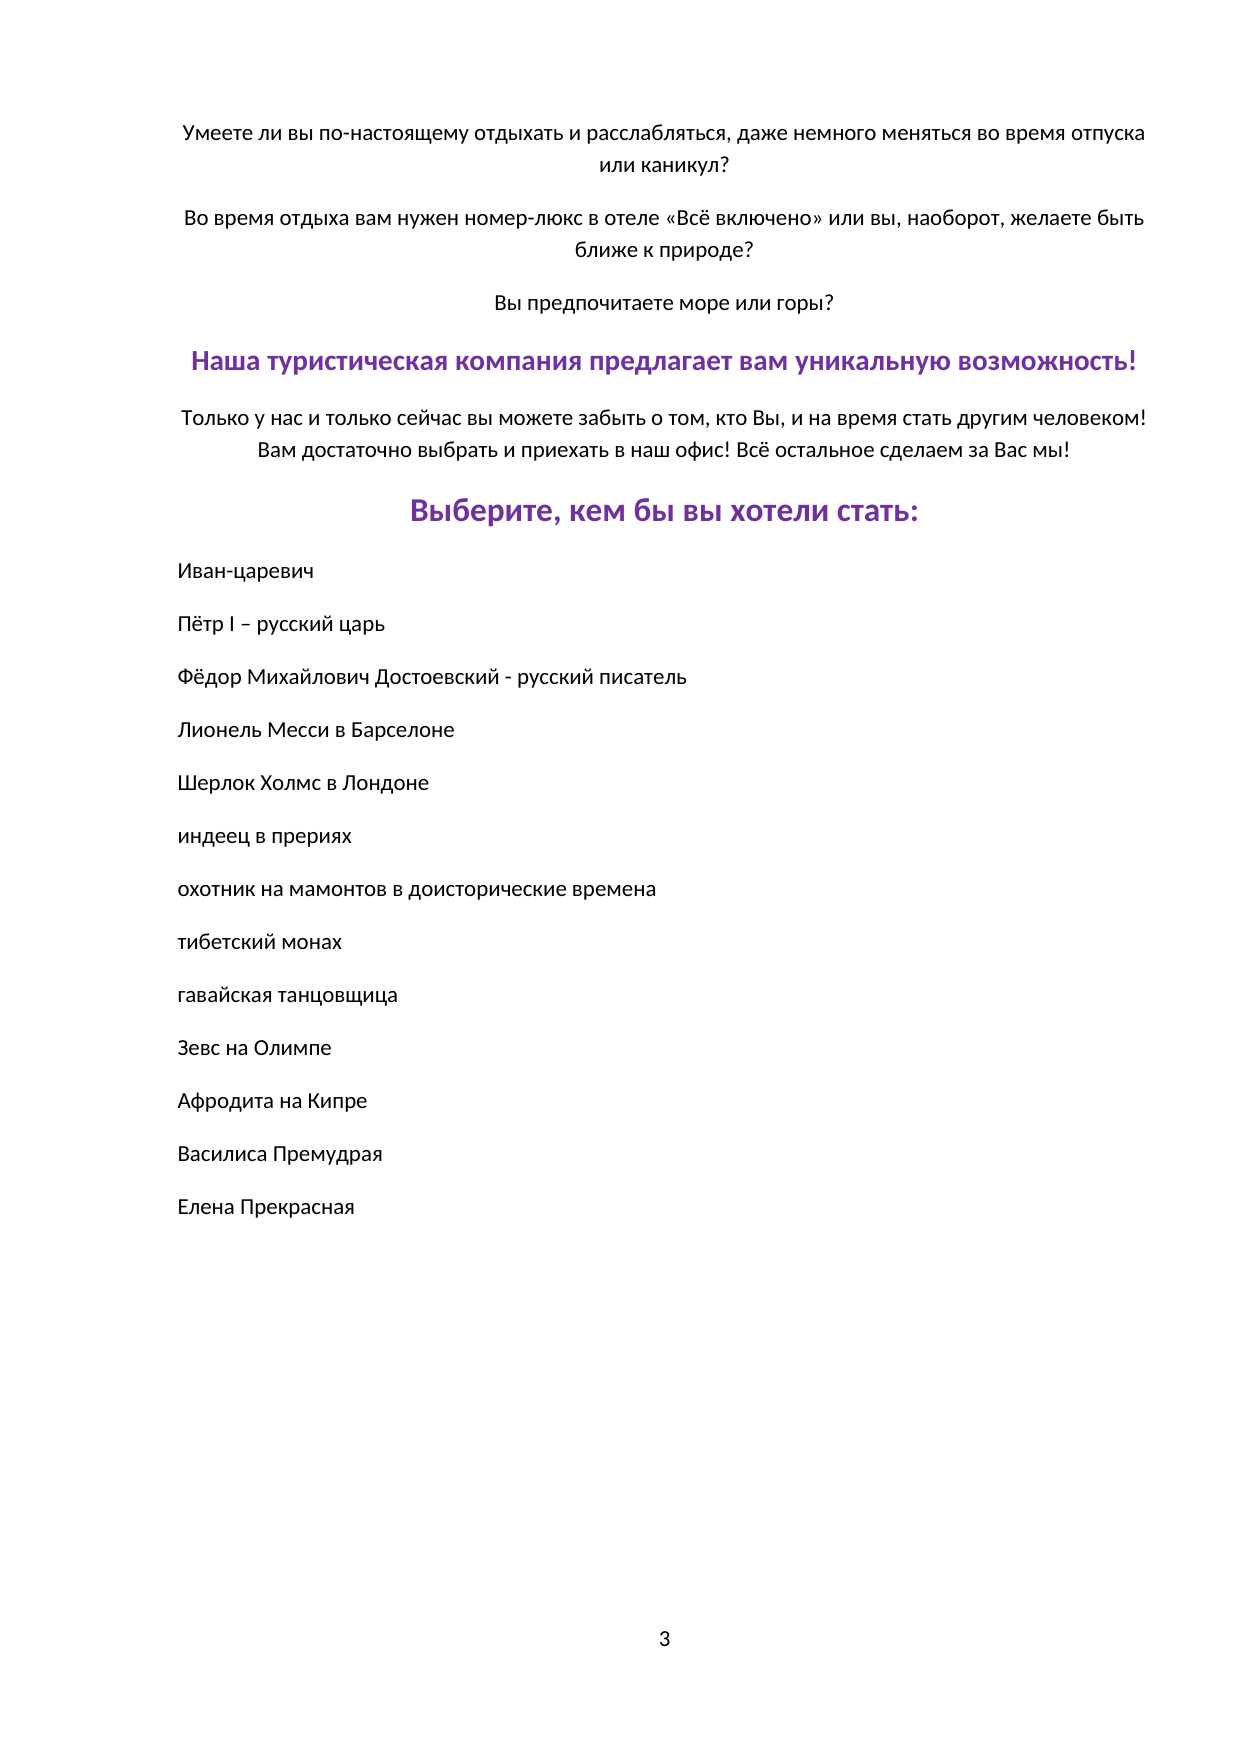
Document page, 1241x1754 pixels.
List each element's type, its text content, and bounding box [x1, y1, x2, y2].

text Умеете ли вы по-настоящему отдыхать и расслабляться, даже немного меняться во время отпуска или каникул? [177, 118, 1152, 178]
text тибетский монах [177, 927, 1152, 955]
text охотник на мамонтов в доисторические времена [177, 874, 1152, 902]
text индеец в прериях [177, 821, 1152, 849]
text Василиса Премудрая [177, 1139, 1152, 1167]
text Шерлок Холмс в Лондоне [177, 768, 1152, 796]
text Вы предпочитаете море или горы? [177, 288, 1152, 317]
text гавайская танцовщица [177, 980, 1152, 1008]
text Иван-царевич [177, 556, 1152, 584]
text Наша туристическая компания предлагает вам уникальную возможность! [177, 342, 1152, 377]
text Выберите, кем бы вы хотели стать: [177, 488, 1152, 529]
text Елена Прекрасная [177, 1192, 1152, 1220]
text Лионель Месси в Барселоне [177, 715, 1152, 743]
text Во время отдыха вам нужен номер-люкс в отеле «Всё включено» или вы, наоборот, желаете быть ближе к природе? [177, 203, 1152, 263]
text Фёдор Михайлович Достоевский - русский писатель [177, 662, 1152, 690]
text Зевс на Олимпе [177, 1033, 1152, 1061]
text Только у нас и только сейчас вы можете забыть о том, кто Вы, и на время стать другим человеком! Вам достаточно выбрать и приехать в наш офис! Всё остальное сделаем за Вас мы! [177, 403, 1152, 463]
text Пётр I – русский царь [177, 609, 1152, 637]
text Афродита на Кипре [177, 1086, 1152, 1114]
